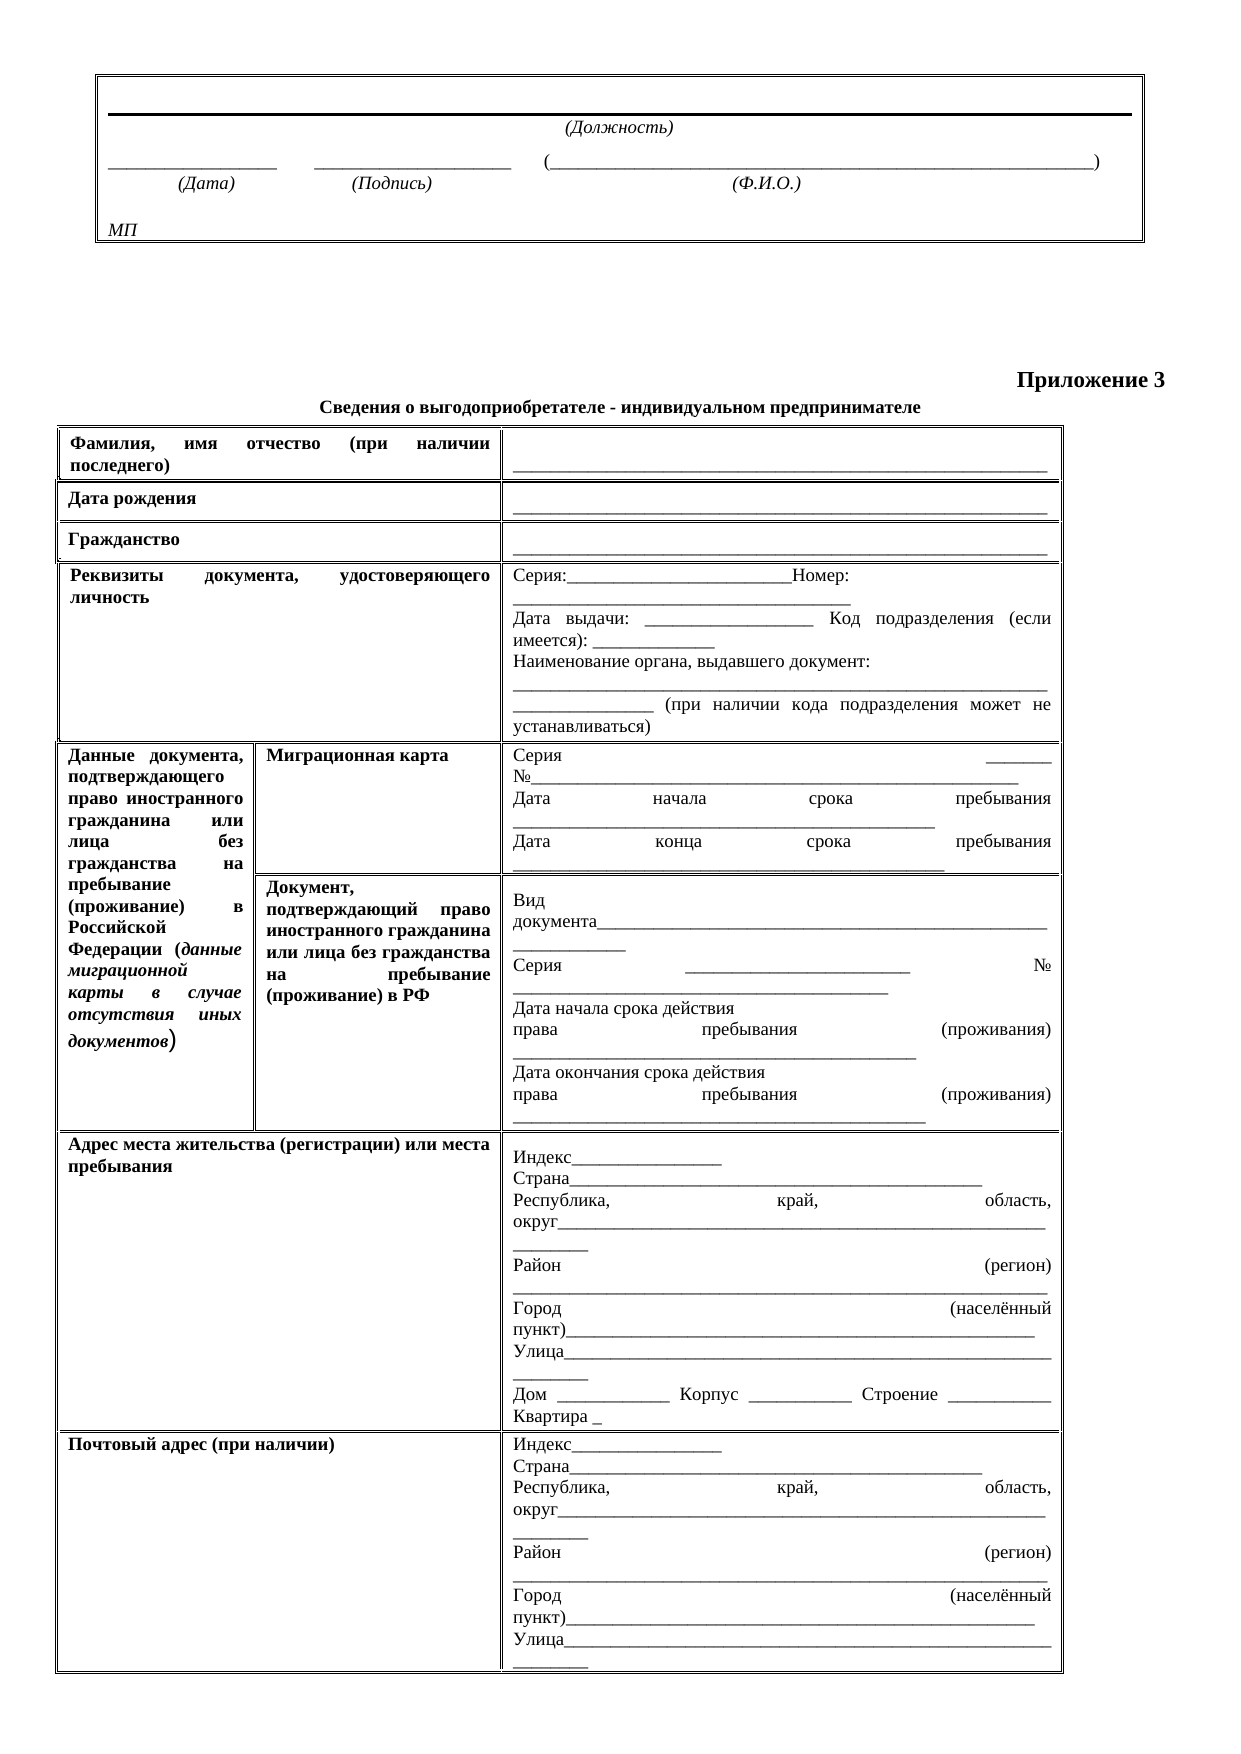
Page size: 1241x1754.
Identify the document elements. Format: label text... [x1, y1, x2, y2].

table_cell Гражданство [57, 520, 502, 561]
table_cell Серия _______ №____________________________________________________ Дата начала срока пребывания _____________________________________________ Дата конца срока пребывания ______________________________________________ [503, 741, 1061, 873]
table_cell _________________________________________________________ [502, 479, 1063, 520]
table_header Фамилия, имя отчество (при наличии последнего) [59, 426, 502, 479]
text Приложение 3 [75, 366, 1165, 392]
table_cell Адрес места жительства (регистрации) или места пребывания [57, 1130, 502, 1430]
table_cell Реквизиты документа, удостоверяющего личность [60, 564, 500, 741]
table_cell Дата рождения [58, 483, 500, 520]
table_cell Миграционная карта [256, 744, 500, 873]
table_cell (Должность) __________________ _____________________ (__________________________________________________________) (Дата) (Подпись) (Ф.И.О.) МП [98, 77, 1142, 240]
table_cell _________________________________________________________ [502, 520, 1063, 561]
text Сведения о выгодоприобретателе - индивидуальном предпринимателе [75, 396, 1165, 417]
table_cell Вид документа____________________________________________________________ Серия ________________________ № ________________________________________ Дата начала срока действия права пребывания (проживания) ___________________________________________ Дата окончания срока действия права пребывания (проживания) ____________________________________________ [502, 873, 1063, 1130]
table_cell Документ, подтверждающий право иностранного гражданина или лица без гражданства на пребывание (проживание) в РФ [256, 876, 500, 1130]
table_cell Серия:________________________Номер: ____________________________________ Дата выдачи: __________________ Код подразделения (если имеется): _____________ Наименование органа, выдавшего документ: ________________________________________________________________________ (при наличии кода подразделения может не устанавливаться) [503, 561, 1061, 741]
table_cell Данные документа, подтверждающего право иностранного гражданина или лица без гражданства на пребывание (проживание) в Российской Федерации (данные миграционной карты в случае отсутствия иных документов) [58, 744, 253, 1130]
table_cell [502, 1430, 1063, 1671]
table_header _________________________________________________________ [502, 428, 1061, 479]
table_cell Индекс________________ Страна____________________________________________ Республика, край, область, округ____________________________________________________________ Район (регион) _________________________________________________________ Город (населённый пункт)__________________________________________________ Улица____________________________________________________________ Дом ____________ Корпус ___________ Строение ___________ Квартира _ [502, 1130, 1063, 1430]
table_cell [57, 1430, 502, 1671]
